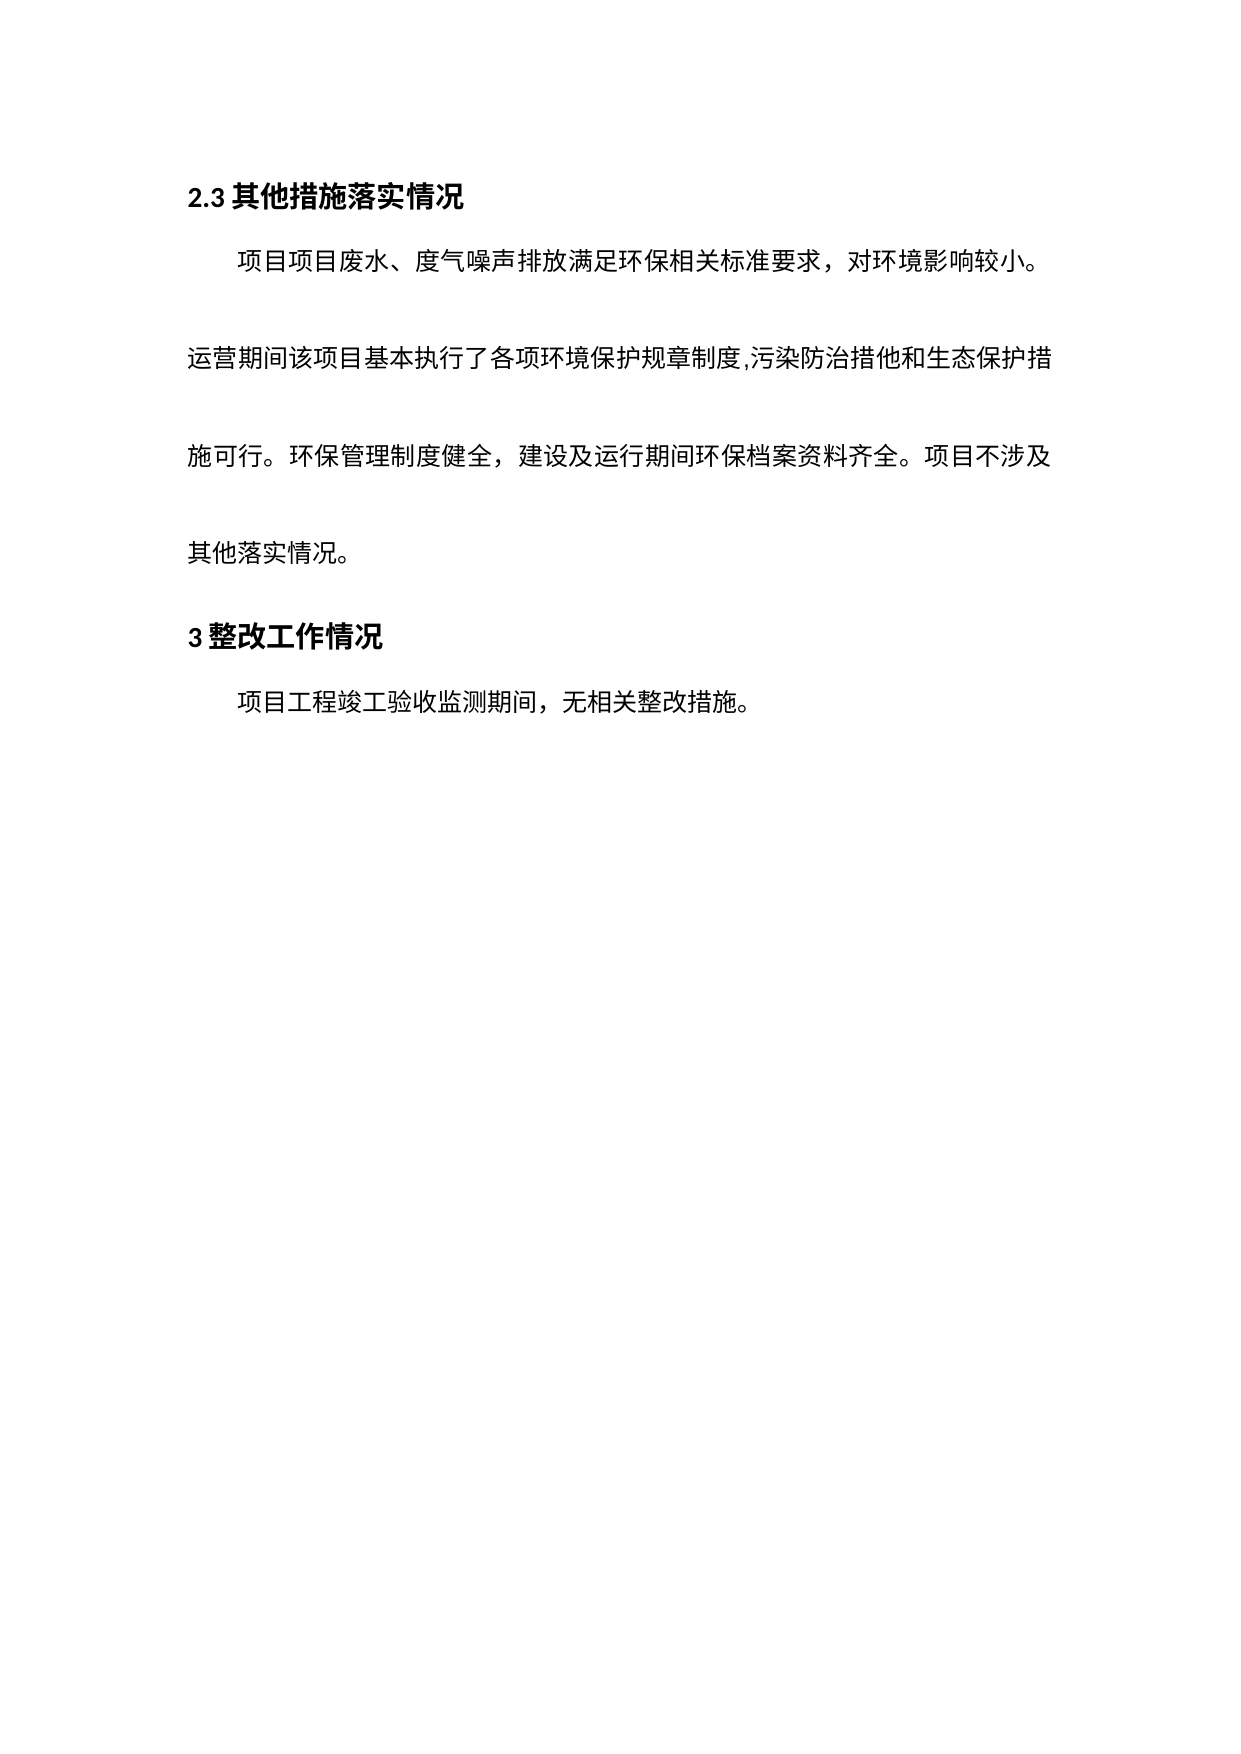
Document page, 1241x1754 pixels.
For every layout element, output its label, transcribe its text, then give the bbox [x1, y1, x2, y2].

text 2.3其他措施落实情况 [187, 162, 1053, 227]
subtitle 项目项目废水、度气噪声排放满足环保相关标准要求，对环境影响较小。运营期间该项目基本执行了各项环境保护规章制度,污染防治措他和生态保护措施可行。环保管理制度健全，建设及运行期间环保档案资料齐全。项目不涉及其他落实情况。 [187, 227, 1053, 584]
text 3整改工作情况 [187, 603, 1053, 668]
text 项目工程竣工验收监测期间，无相关整改措施。 [187, 668, 1053, 733]
